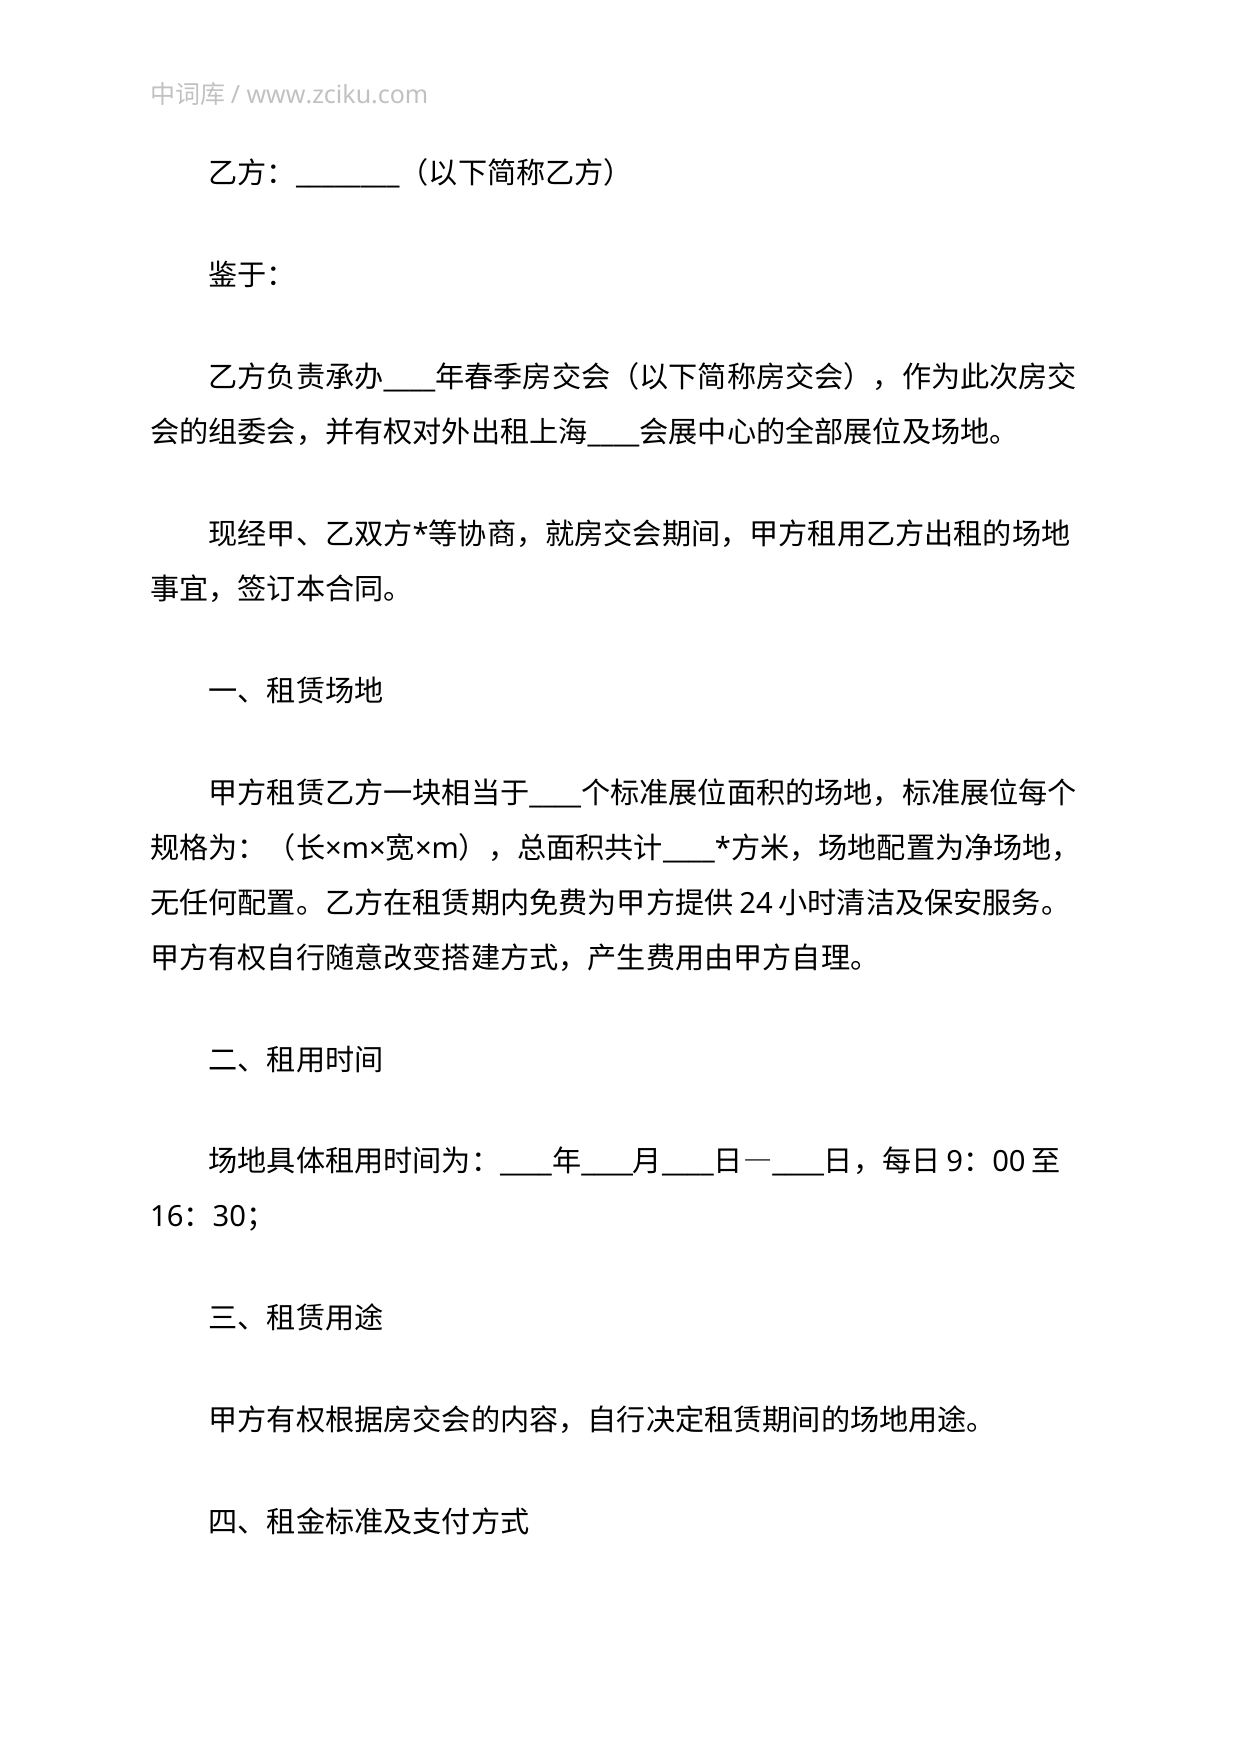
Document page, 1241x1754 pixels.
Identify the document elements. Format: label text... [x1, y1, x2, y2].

text 三、租赁用途 [150, 1295, 1090, 1337]
text 乙方负责承办____年春季房交会（以下简称房交会），作为此次房交会的组委会，并有权对外出租上海____会展中心的全部展位及场地。 [150, 354, 1090, 451]
text 场地具体租用时间为：____年____月____日—____日，每日9：00至16：30； [150, 1138, 1090, 1235]
text 乙方：________（以下简称乙方） [150, 150, 1090, 192]
text 现经甲、乙双方*等协商，就房交会期间，甲方租用乙方出租的场地事宜，签订本合同。 [150, 511, 1090, 608]
text 四、租金标准及支付方式 [150, 1498, 1090, 1541]
text 二、租用时间 [150, 1036, 1090, 1078]
text 鉴于： [150, 252, 1090, 294]
text 甲方租赁乙方一块相当于____个标准展位面积的场地，标准展位每个规格为：（长×m×宽×m），总面积共计____*方米，场地配置为净场地，无任何配置。乙方在租赁期内免费为甲方提供24小时清洁及保安服务。甲方有权自行随意改变搭建方式，产生费用由甲方自理。 [150, 769, 1090, 977]
text 甲方有权根据房交会的内容，自行决定租赁期间的场地用途。 [150, 1397, 1090, 1439]
text 一、租赁场地 [150, 667, 1090, 710]
